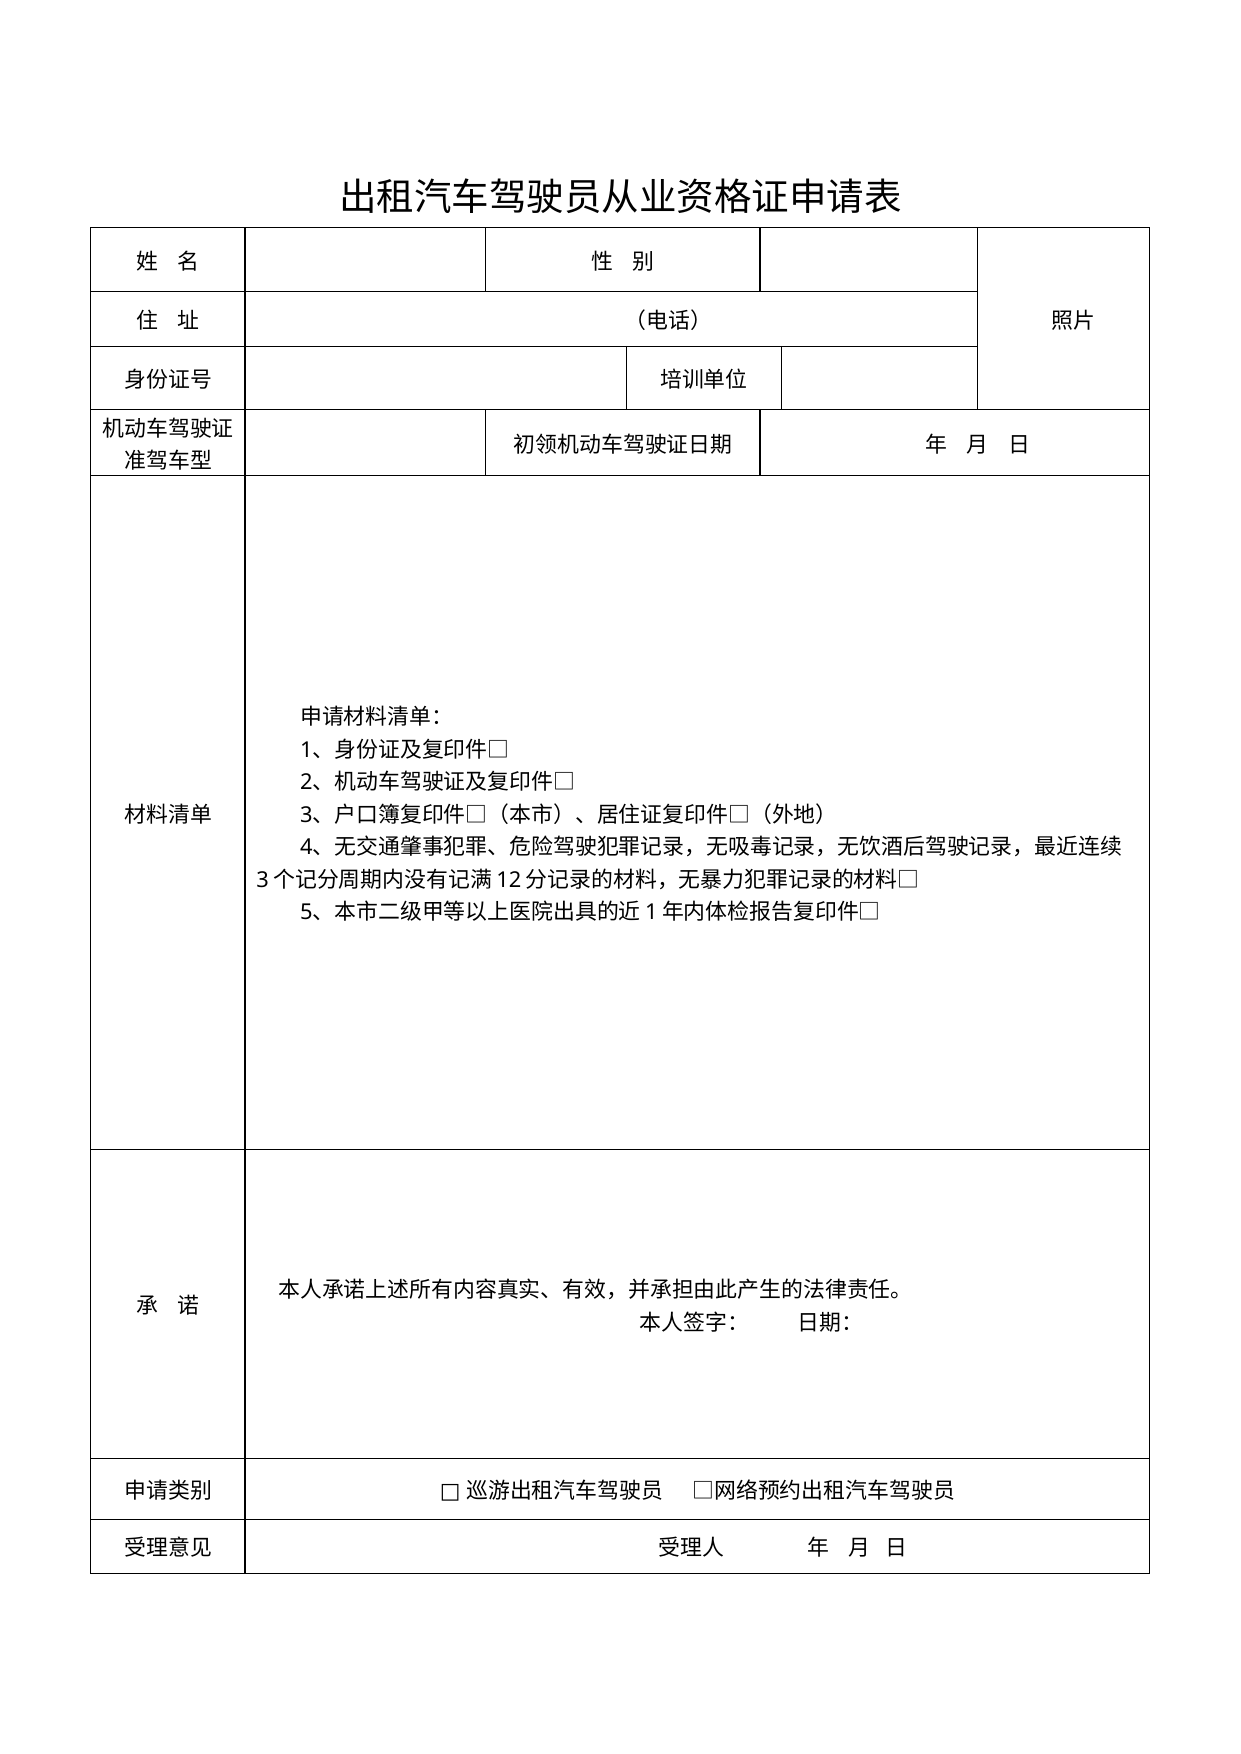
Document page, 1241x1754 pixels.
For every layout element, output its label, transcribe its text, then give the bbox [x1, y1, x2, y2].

table_cell 受理人 年 月 日 [246, 1520, 1149, 1572]
table_cell 住 址 [91, 292, 244, 346]
table_cell 年 月 日 [761, 410, 1149, 475]
table_header [761, 228, 977, 291]
table_cell 本人承诺上述所有内容真实、有效，并承担由此产生的法律责任。 本人签字： 日期： [246, 1150, 1149, 1458]
table_cell 材料清单 [91, 476, 244, 1149]
table_cell 机动车驾驶证准驾车型 [91, 410, 244, 475]
table_cell [782, 347, 977, 409]
table_cell 培训单位 [627, 347, 781, 409]
table_cell [246, 347, 626, 409]
table_header 姓 名 [91, 228, 244, 291]
table_header [246, 228, 485, 291]
table_header 性 别 [486, 228, 759, 291]
table_cell □ 巡游出租汽车驾驶员 □网络预约出租汽车驾驶员 [246, 1459, 1149, 1518]
table_cell 受理意见 [91, 1520, 244, 1572]
table_header 照片 [978, 228, 1149, 409]
table_cell 初领机动车驾驶证日期 [486, 410, 759, 475]
table_cell 申请类别 [91, 1459, 244, 1518]
table_cell 承 诺 [91, 1150, 244, 1458]
text 出租汽车驾驶员从业资格证申请表 [187, 162, 1053, 227]
table_cell [246, 410, 485, 475]
table_cell 申请材料清单： 1、身份证及复印件□ 2、机动车驾驶证及复印件□ 3、户口簿复印件□（本市）、居住证复印件□（外地） 4、无交通肇事犯罪、危险驾驶犯罪记录，无吸毒记录，无饮酒后驾驶记录，最近连续3个记分周期内没有记满12分记录的材料，无暴力犯罪记录的材料□ 5、本市二级甲等以上医院出具的近1年内体检报告复印件□ [246, 476, 1149, 1149]
table_cell 身份证号 [91, 347, 244, 409]
table_cell （电话） [246, 292, 977, 346]
